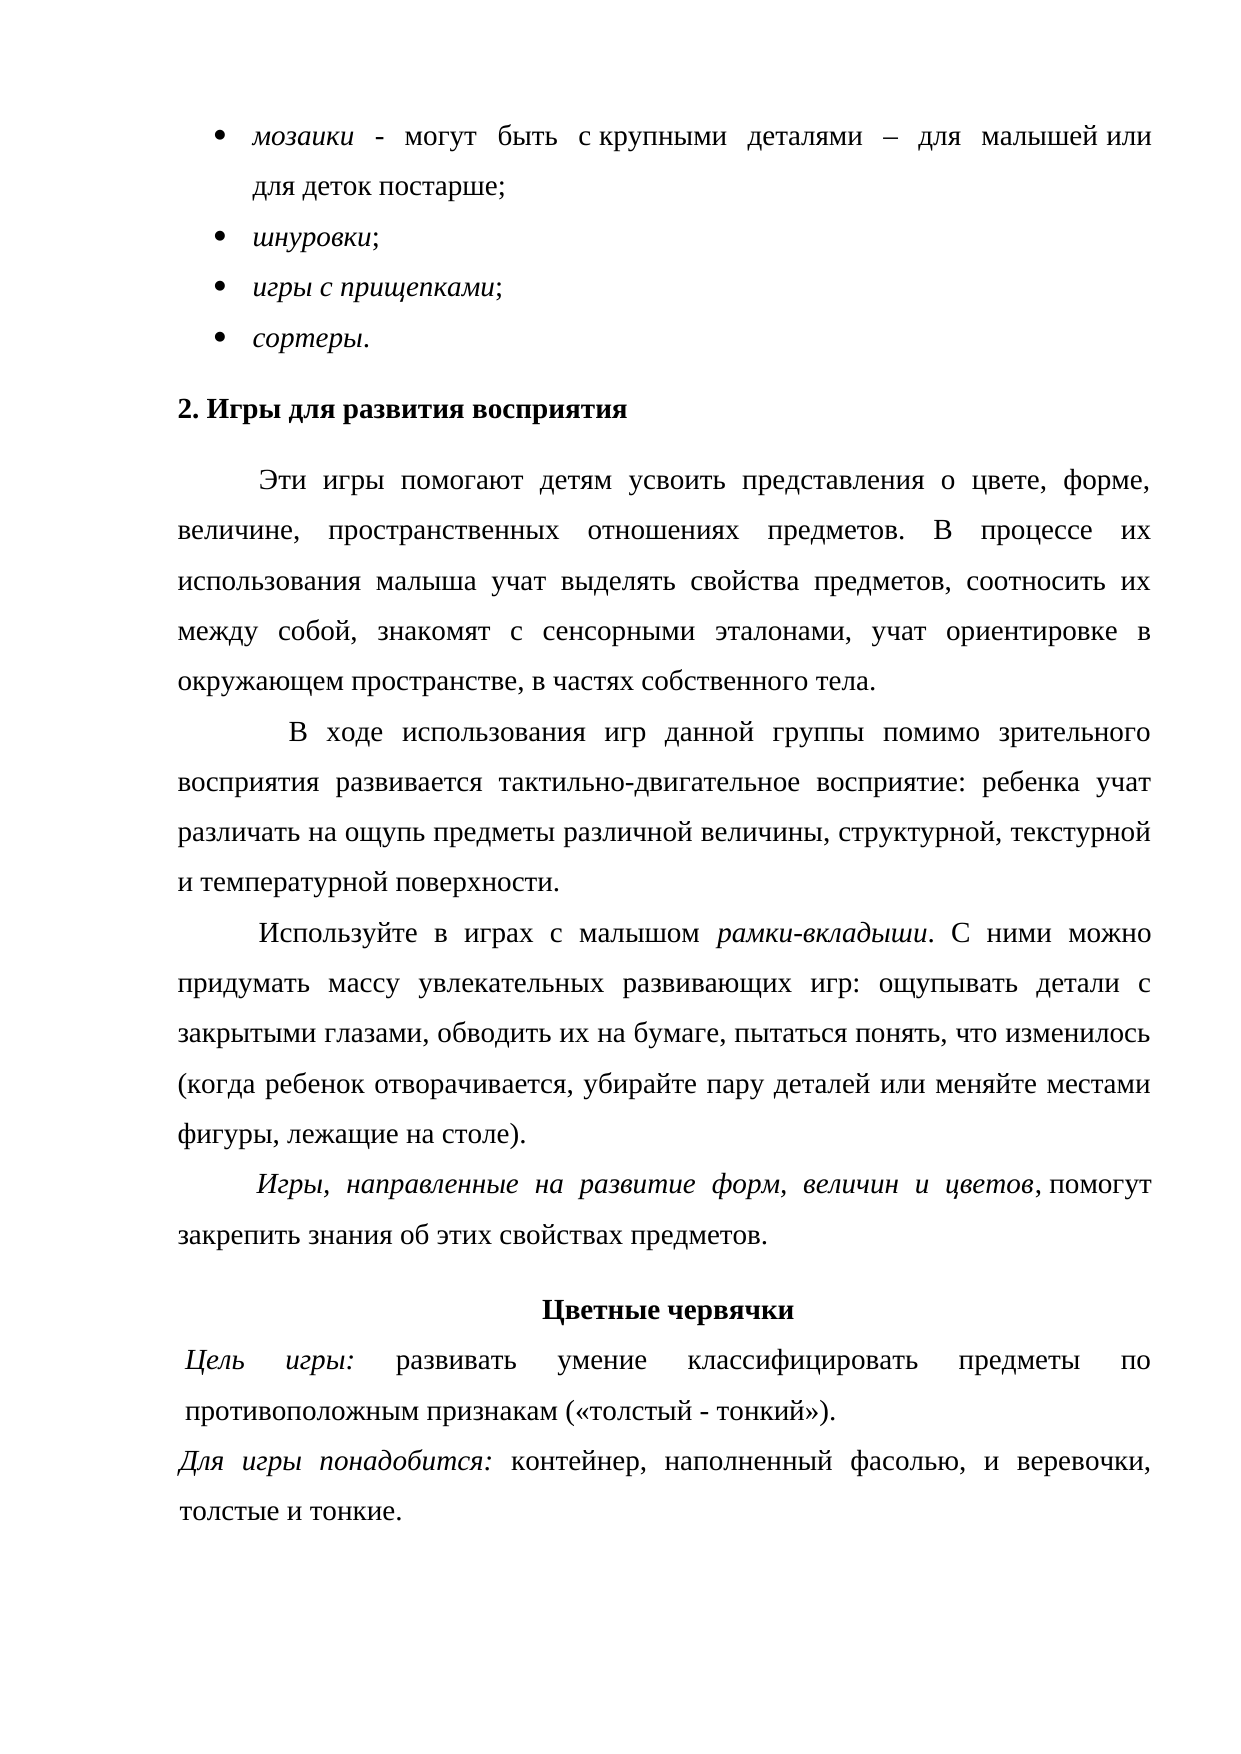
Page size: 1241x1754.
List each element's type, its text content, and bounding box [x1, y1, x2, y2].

text Эти игры помогают детям усвоить представления о цвете, форме, величине, пространственных отношениях предметов. В процессе их использования малыша учат выделять свойства предметов, соотносить их между собой, знакомят с сенсорными эталонами, учат ориентировке в окружающем пространстве, в частях собственного тела. [177, 462, 1152, 697]
text Цель игры: развивать умение классифицировать предметы по противоположным признакам («толстый - тонкий»). [185, 1342, 1152, 1426]
text Цветные червячки [185, 1292, 1152, 1326]
text Используйте в играх с малышом рамки-вкладыши. С ними можно придумать массу увлекательных развивающих игр: ощупывать детали с закрытыми глазами, обводить их на бумаге, пытаться понять, что изменилось (когда ребенок отворачивается, убирайте пару деталей или меняйте местами фигуры, лежащие на столе). [177, 915, 1152, 1150]
list шнуровки; [215, 219, 1152, 252]
list игры с прищепками; [215, 269, 1152, 303]
list сортеры. [215, 320, 1152, 353]
text Для игры понадобится: контейнер, наполненный фасолью, и веревочки, толстые и тонкие. [179, 1443, 1152, 1527]
list мозаики - могут быть с крупными деталями – для малышей или для деток постарше; [215, 118, 1152, 202]
text Игры, направленные на развитие форм, величин и цветов, помогут закрепить знания об этих свойствах предметов. [177, 1166, 1152, 1250]
text 2. Игры для развития восприятия [177, 391, 1152, 424]
text В ходе использования игр данной группы помимо зрительного восприятия развивается тактильно-двигательное восприятие: ребенка учат различать на ощупь предметы различной величины, структурной, текстурной и температурной поверхности. [177, 714, 1152, 898]
